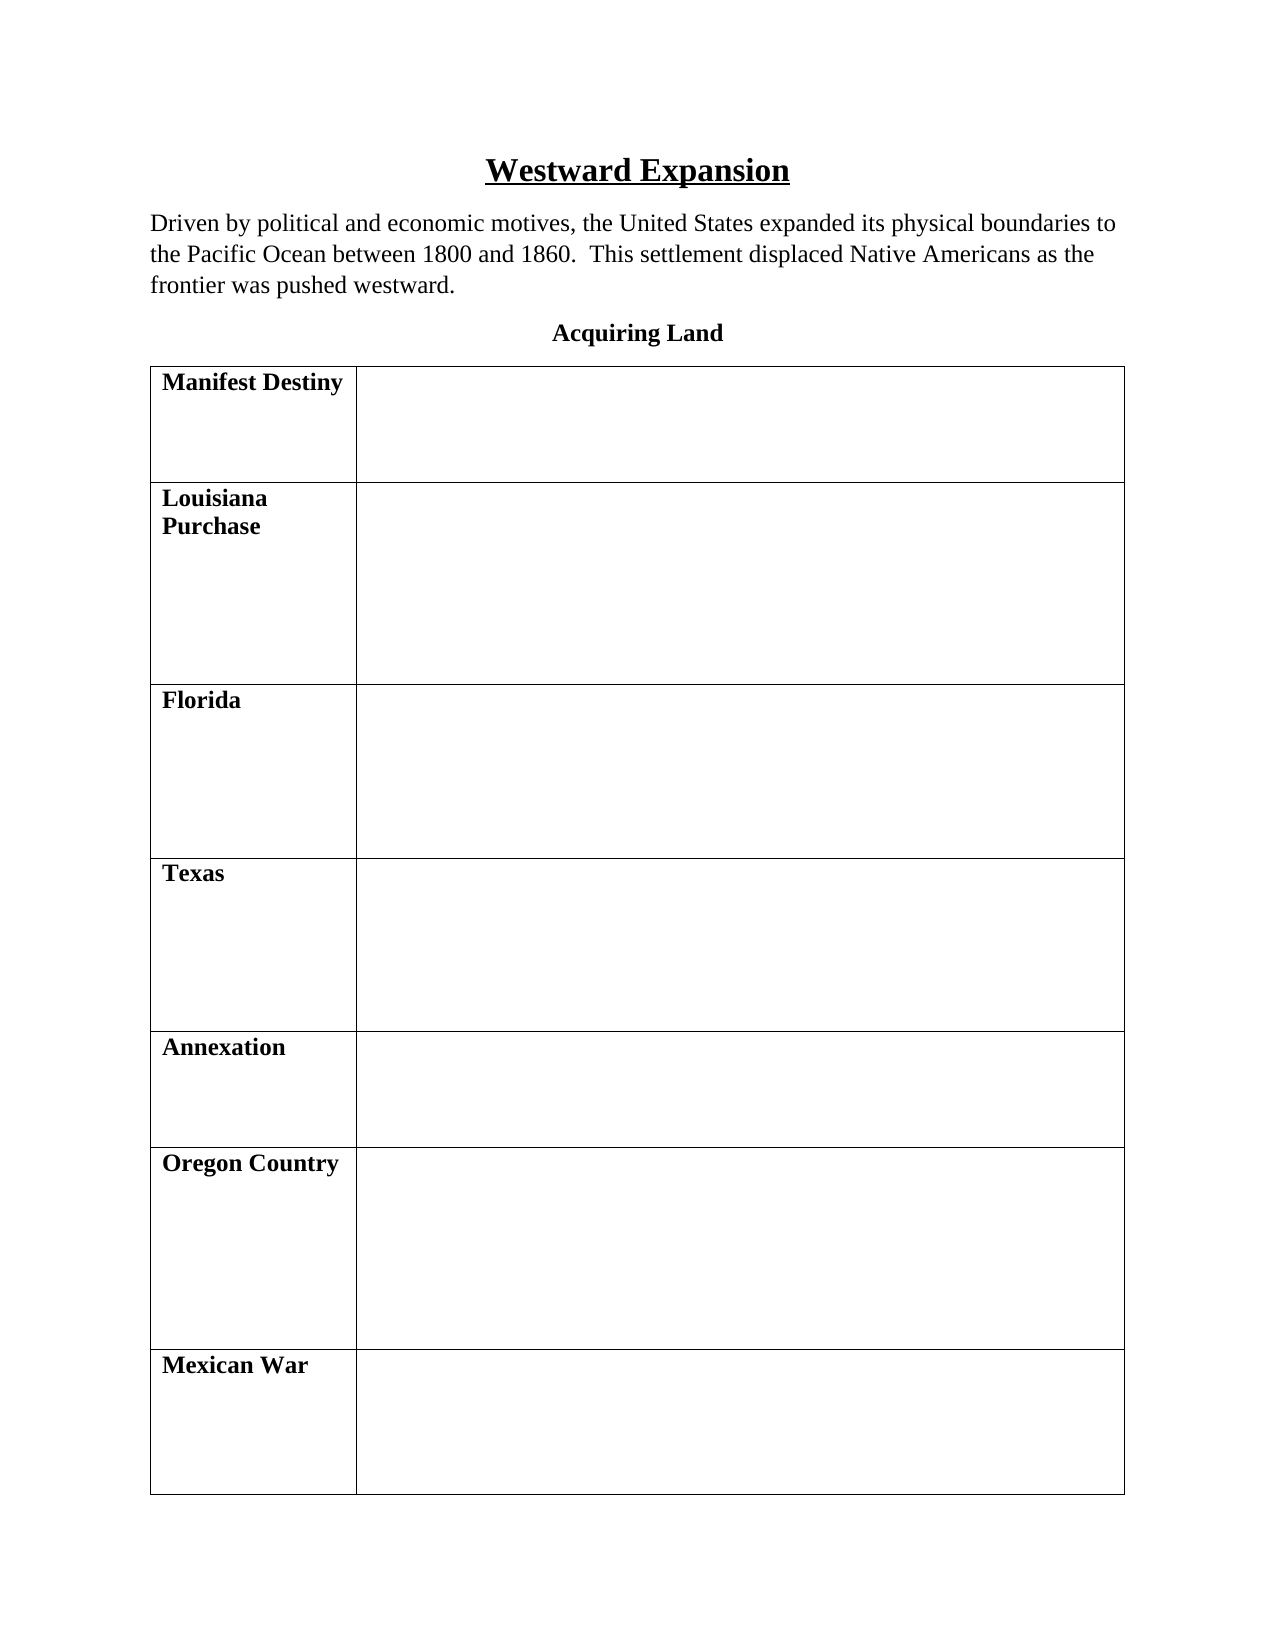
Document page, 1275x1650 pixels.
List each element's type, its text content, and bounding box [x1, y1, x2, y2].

table_header [357, 367, 1124, 482]
table_cell Annexation [151, 1032, 356, 1147]
table_cell Florida [151, 685, 356, 857]
table_cell [357, 1032, 1124, 1147]
table_header Manifest Destiny [151, 367, 356, 482]
table_cell [357, 685, 1124, 857]
table_cell [357, 1350, 1124, 1494]
text Driven by political and economic motives, the United States expanded its physical boundaries to the Pacific Ocean between 1800 and 1860. This settlement displaced Native Americans as the frontier was pushed westward. [150, 208, 1125, 299]
table_cell Mexican War [151, 1350, 356, 1494]
table_cell [357, 1148, 1124, 1349]
table_cell [357, 483, 1124, 684]
table_cell Texas [151, 859, 356, 1031]
text Westward Expansion [150, 150, 1125, 188]
table_cell [357, 859, 1124, 1031]
table_cell Oregon Country [151, 1148, 356, 1349]
text Acquiring Land [150, 318, 1125, 347]
table_cell Louisiana Purchase [151, 483, 356, 684]
